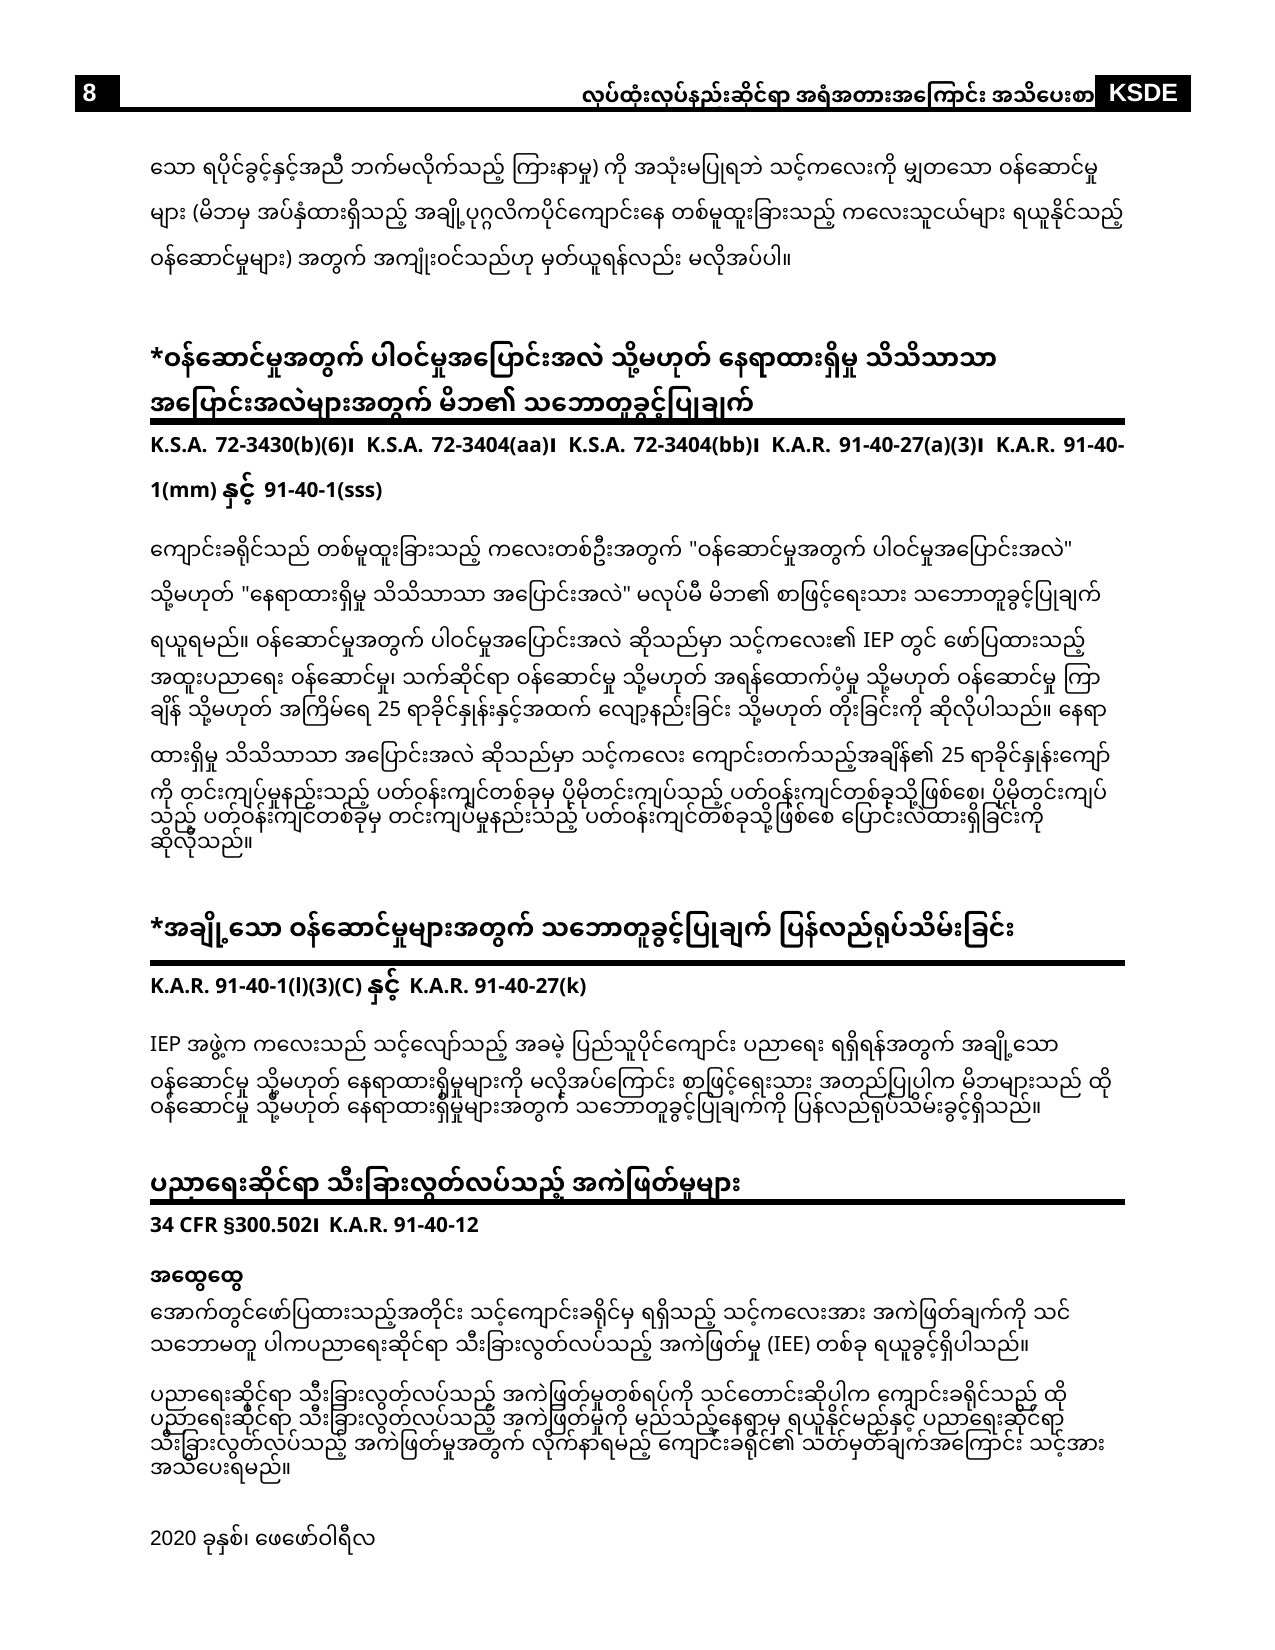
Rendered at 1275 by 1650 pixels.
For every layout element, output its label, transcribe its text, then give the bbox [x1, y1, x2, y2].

subtitle ပညာရေးဆိုင်ရာ သီးခြားလွတ်လပ်သည့် အကဲဖြတ်မှုများ [631, 1168, 1125, 1199]
text အောက်တွင်ဖော်ပြထားသည့်အတိုင်း သင့်ကျောင်းခရိုင်မှ ရရှိသည့် သင့်ကလေးအား အကဲဖြတ်ချက်ကို သင်သဘောမတူ ပါကပညာရေးဆိုင်ရာ သီးခြားလွတ်လပ်သည့် အကဲဖြတ်မှု (IEE) တစ်ခု ရယူခွင့်ရှိပါသည်။ [150, 1300, 1125, 1370]
text ကျောင်းခရိုင်သည် တစ်မူထူးခြားသည့် ကလေးတစ်ဦးအတွက် "ဝန်ဆောင်မှုအတွက် ပါဝင်မှုအပြောင်းအလဲ" သို့မဟုတ် "နေရာထားရှိမှု သိသိသာသာ အပြောင်းအလဲ" မလုပ်မီ မိဘ၏ စာဖြင့်ရေးသား သဘောတူခွင့်ပြုချက် ရယူရမည်။ ဝန်ဆောင်မှုအတွက် ပါဝင်မှုအပြောင်းအလဲ ဆိုသည်မှာ သင့်ကလေး၏ IEP တွင် ဖော်ပြထားသည့် အထူးပညာရေး ဝန်ဆောင်မှု၊ သက်ဆိုင်ရာ ဝန်ဆောင်မှု သို့မဟုတ် အရန်ထောက်ပံ့မှု သို့မဟုတ် ဝန်ဆောင်မှု ကြာချိန် သို့မဟုတ် အကြိမ်ရေ 25 ရာခိုင်နှုန်းနှင့်အထက် လျော့နည်းခြင်း သို့မဟုတ် တိုးခြင်းကို ဆိုလိုပါသည်။ နေရာထားရှိမှု သိသိသာသာ အပြောင်းအလဲ ဆိုသည်မှာ သင့်ကလေး ကျောင်းတက်သည့်အချိန်၏ 25 ရာခိုင်နှုန်းကျော်ကို တင်းကျပ်မှုနည်းသည့် ပတ်ဝန်းကျင်တစ်ခုမှ ပိုမိုတင်းကျပ်သည့် ပတ်ဝန်းကျင်တစ်ခုသို့ဖြစ်စေ၊ ပိုမိုတင်းကျပ်သည့် ပတ်ဝန်းကျင်တစ်ခုမှ တင်းကျပ်မှုနည်းသည့် ပတ်ဝန်းကျင်တစ်ခုသို့ဖြစ်စေ ပြောင်းလဲထားရှိခြင်းကို ဆိုလိုသည်။ [150, 528, 1125, 853]
text K.S.A. 72-3430(b)(6)၊ K.S.A. 72-3404(aa)၊ K.S.A. 72-3404(bb)၊ K.A.R. 91-40-27(a)(3)၊ K.A.R. 91-40-1(mm) နှင့် 91-40-1(sss) [150, 425, 1125, 516]
text ပညာရေးဆိုင်ရာ သီးခြားလွတ်လပ်သည့် အကဲဖြတ်မှုတစ်ရပ်ကို သင်တောင်းဆိုပါက ကျောင်းခရိုင်သည် ထိုပညာရေးဆိုင်ရာ သီးခြားလွတ်လပ်သည့် အကဲဖြတ်မှုကို မည်သည့်နေရာမှ ရယူနိုင်မည်နှင့် ပညာရေးဆိုင်ရာ သီးခြားလွတ်လပ်သည့် အကဲဖြတ်မှုအတွက် လိုက်နာရမည့် ကျောင်းခရိုင်၏ သတ်မှတ်ချက်အကြောင်း သင့်အားအသိပေးရမည်။ [150, 1382, 1125, 1479]
subtitle ပညာရေးဆိုင်ရာ သီးခြားလွတ်လပ်သည့် အကဲဖြတ်မှုများ [150, 1168, 366, 1199]
text K.A.R. 91-40-1(l)(3)(C) နှင့် K.A.R. 91-40-27(k) [150, 966, 1125, 1011]
subtitle အထွေထွေ [150, 1263, 1125, 1287]
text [150, 147, 1125, 283]
subtitle ပညာရေးဆိုင်ရာ သီးခြားလွတ်လပ်သည့် အကဲဖြတ်မှုများ [370, 1168, 627, 1199]
text 34 CFR §300.502၊ K.A.R. 91-40-12 [150, 1205, 1125, 1251]
subtitle *ဝန်ဆောင်မှုအတွက် ပါဝင်မှုအပြောင်းအလဲ သို့မဟုတ် နေရာထားရှိမှု သိသိသာသာ အပြောင်းအလဲများအတွက် မိဘ၏ သဘောတူခွင့်ပြုချက် [150, 333, 1125, 418]
text IEP အဖွဲ့က ကလေးသည် သင့်လျော်သည့် အခမဲ့ ပြည်သူပိုင်ကျောင်း ပညာရေး ရရှိရန်အတွက် အချို့သော ဝန်ဆောင်မှု သို့မဟုတ် နေရာထားရှိမှုများကို မလိုအပ်ကြောင်း စာဖြင့်ရေးသား အတည်ပြုပါက မိဘများသည် ထိုဝန်ဆောင်မှု သို့မဟုတ် နေရာထားရှိမှုများအတွက် သဘောတူခွင့်ပြုချက်ကို ပြန်လည်ရုပ်သိမ်းခွင့်ရှိသည်။ [150, 1024, 1125, 1118]
subtitle *အချို့သော ဝန်ဆောင်မှုများအတွက် သဘောတူခွင့်ပြုချက် ပြန်လည်ရုပ်သိမ်းခြင်း [150, 903, 1125, 960]
